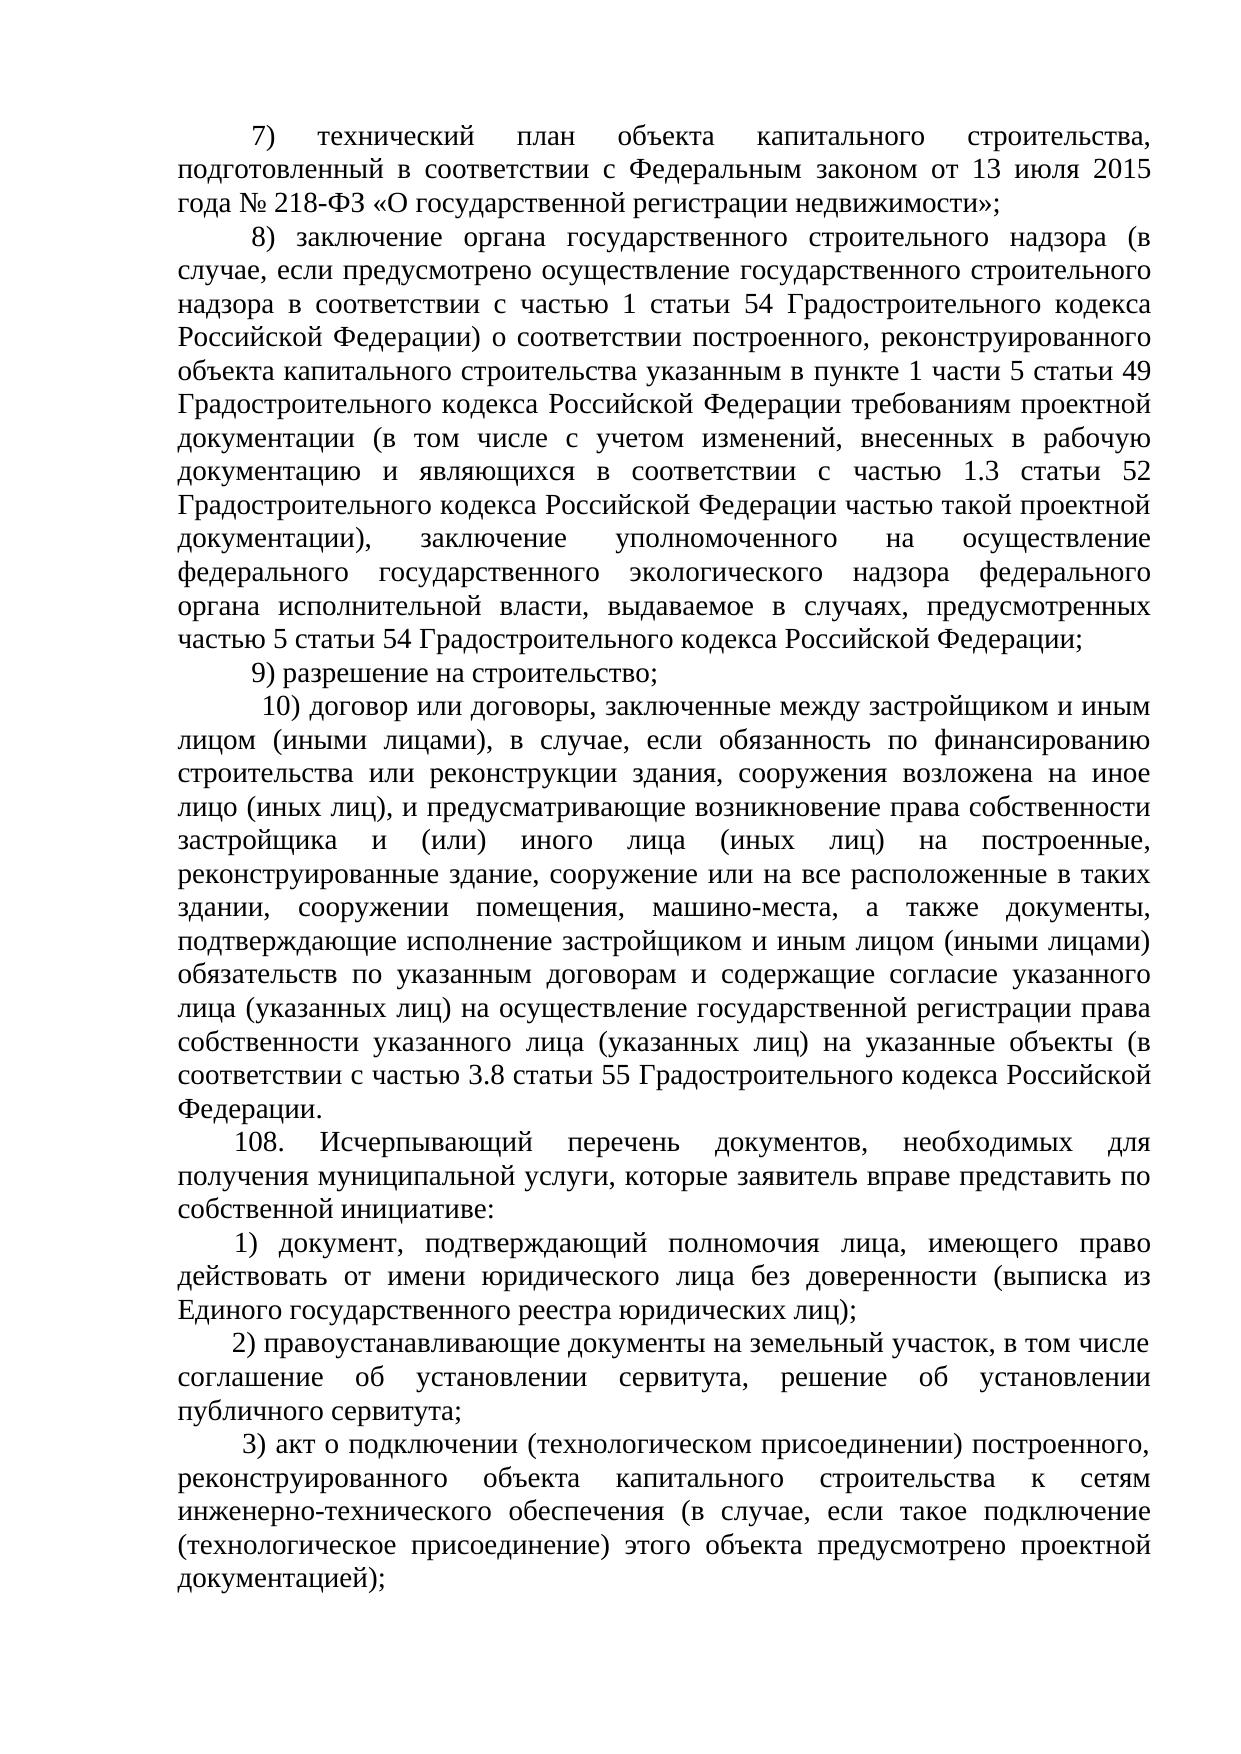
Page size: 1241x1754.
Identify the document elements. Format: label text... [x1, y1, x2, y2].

text 8) заключение органа государственного строительного надзора (в случае, если предусмотрено осуществление государственного строительного надзора в соответствии с частью 1 статьи 54 Градостроительного кодекса Российской Федерации) о соответствии построенного, реконструированного объекта капитального строительства указанным в пункте 1 части 5 статьи 49 Градостроительного кодекса Российской Федерации требованиям проектной документации (в том числе с учетом изменений, внесенных в рабочую документацию и являющихся в соответствии с частью 1.3 статьи 52 Градостроительного кодекса Российской Федерации частью такой проектной документации), заключение уполномоченного на осуществление федерального государственного экологического надзора федерального органа исполнительной власти, выдаваемое в случаях, предусмотренных частью 5 статьи 54 Градостроительного кодекса Российской Федерации; [177, 219, 1152, 655]
text 1) документ, подтверждающий полномочия лица, имеющего право действовать от имени юридического лица без доверенности (выписка из Единого государственного реестра юридических лиц); [177, 1225, 1152, 1326]
text 108. Исчерпывающий перечень документов, необходимых для получения муниципальной услуги, которые заявитель вправе представить по собственной инициативе: [177, 1124, 1152, 1225]
text 10) договор или договоры, заключенные между застройщиком и иным лицом (иными лицами), в случае, если обязанность по финансированию строительства или реконструкции здания, сооружения возложена на иное лицо (иных лиц), и предусматривающие возникновение права собственности застройщика и (или) иного лица (иных лиц) на построенные, реконструированные здание, сооружение или на все расположенные в таких здании, сооружении помещения, машино-места, а также документы, подтверждающие исполнение застройщиком и иным лицом (иными лицами) обязательств по указанным договорам и содержащие согласие указанного лица (указанных лиц) на осуществление государственной регистрации права собственности указанного лица (указанных лиц) на указанные объекты (в соответствии с частью 3.8 статьи 55 Градостроительного кодекса Российской Федерации. [177, 688, 1152, 1124]
text 3) акт о подключении (технологическом присоединении) построенного, реконструированного объекта капитального строительства к сетям инженерно-технического обеспечения (в случае, если такое подключение (технологическое присоединение) этого объекта предусмотрено проектной документацией); [177, 1426, 1152, 1594]
text 7) технический план объекта капитального строительства, подготовленный в соответствии с Федеральным законом от 13 июля 2015 года № 218-ФЗ «О государственной регистрации недвижимости»; [177, 118, 1152, 219]
text 2) правоустанавливающие документы на земельный участок, в том числе соглашение об установлении сервитута, решение об установлении публичного сервитута; [177, 1326, 1152, 1426]
text 9) разрешение на строительство; [177, 655, 1152, 688]
